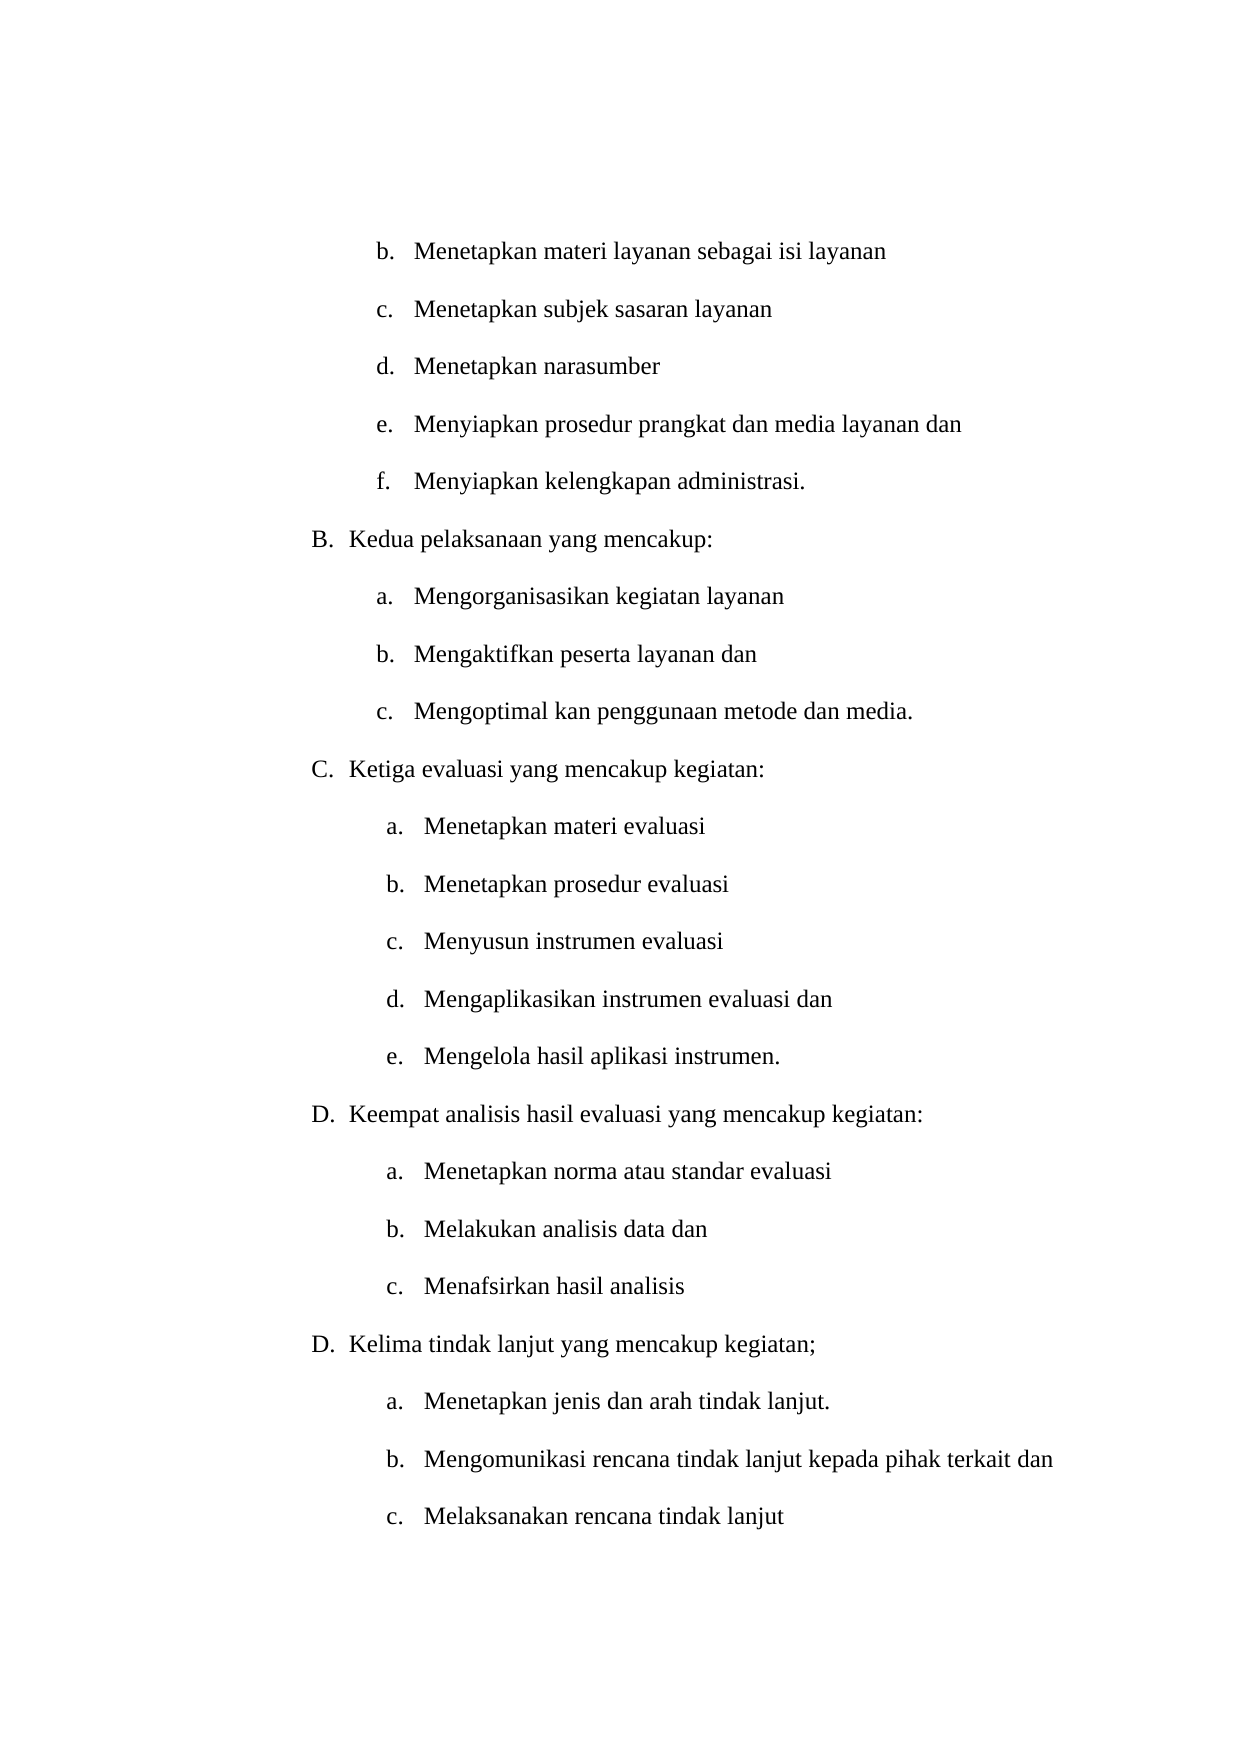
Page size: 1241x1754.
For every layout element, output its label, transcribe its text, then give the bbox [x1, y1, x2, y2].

list Keempat analisis hasil evaluasi yang mencakup kegiatan: [311, 1099, 1063, 1127]
list Ketiga evaluasi yang mencakup kegiatan: [311, 754, 1063, 782]
list Menetapkan materi layanan sebagai isi layanan [376, 236, 1063, 265]
list Mengorganisasikan kegiatan layanan [376, 581, 1063, 610]
list Menetapkan subjek sasaran layanan [376, 294, 1063, 322]
list Melaksanakan rencana tindak lanjut [386, 1501, 1063, 1530]
list Menyusun instrumen evaluasi [386, 926, 1063, 955]
list Menetapkan prosedur evaluasi [386, 869, 1063, 897]
list Melakukan analisis data dan [386, 1214, 1063, 1242]
list Mengaktifkan peserta layanan dan [376, 639, 1063, 667]
list Menafsirkan hasil analisis [386, 1271, 1063, 1300]
list Mengoptimal kan penggunaan metode dan media. [376, 696, 1063, 725]
list Mengaplikasikan instrumen evaluasi dan [386, 984, 1063, 1012]
list Mengomunikasi rencana tindak lanjut kepada pihak terkait dan [386, 1444, 1063, 1472]
list Menetapkan jenis dan arah tindak lanjut. [386, 1386, 1063, 1415]
list Kedua pelaksanaan yang mencakup: [311, 524, 1063, 552]
list Menyiapkan prosedur prangkat dan media layanan dan [376, 409, 1063, 437]
list Menetapkan narasumber [376, 351, 1063, 380]
list Kelima tindak lanjut yang mencakup kegiatan; [311, 1329, 1063, 1357]
list Menetapkan materi evaluasi [386, 811, 1063, 840]
list Mengelola hasil aplikasi instrumen. [386, 1041, 1063, 1070]
list Menetapkan norma atau standar evaluasi [386, 1156, 1063, 1185]
list Menyiapkan kelengkapan administrasi. [376, 466, 1063, 495]
